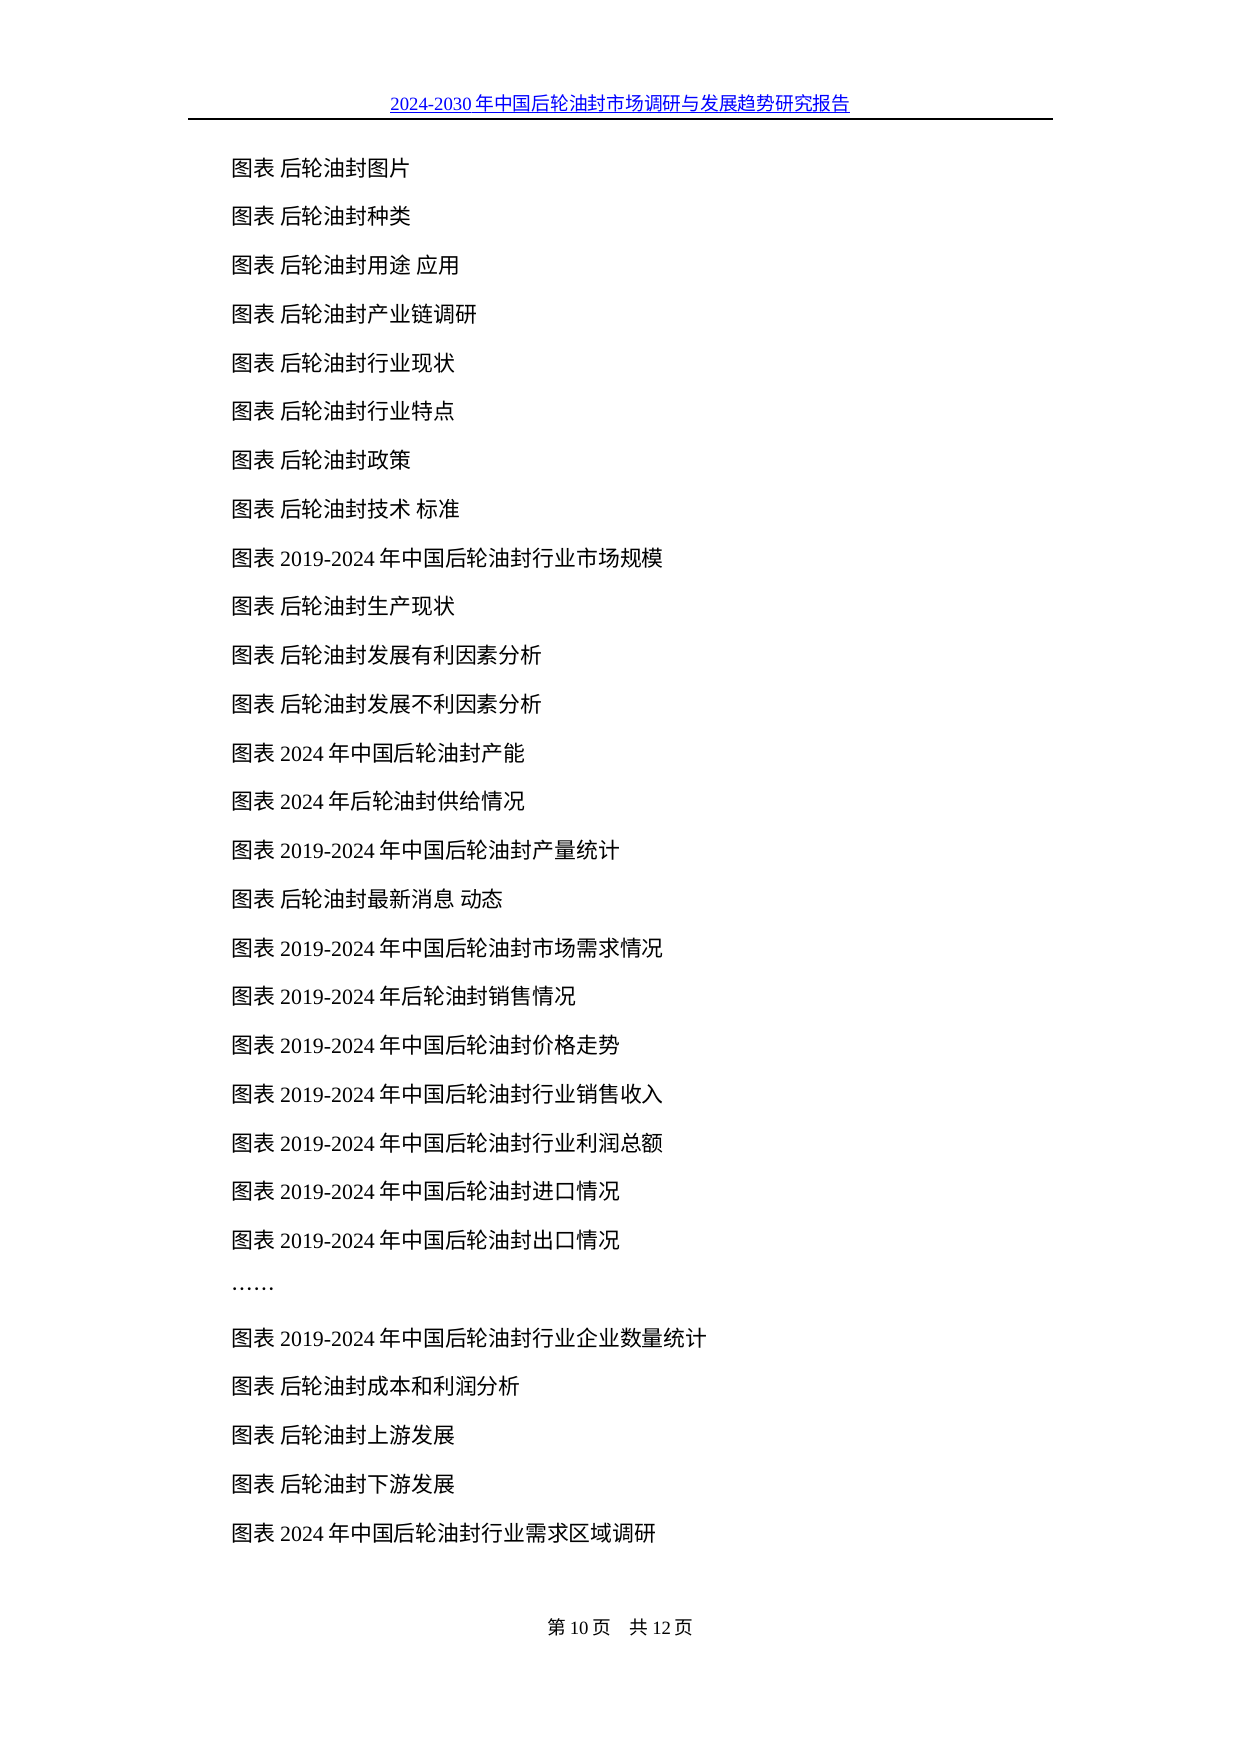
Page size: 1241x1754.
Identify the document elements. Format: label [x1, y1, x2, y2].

text [187, 150, 1053, 1548]
